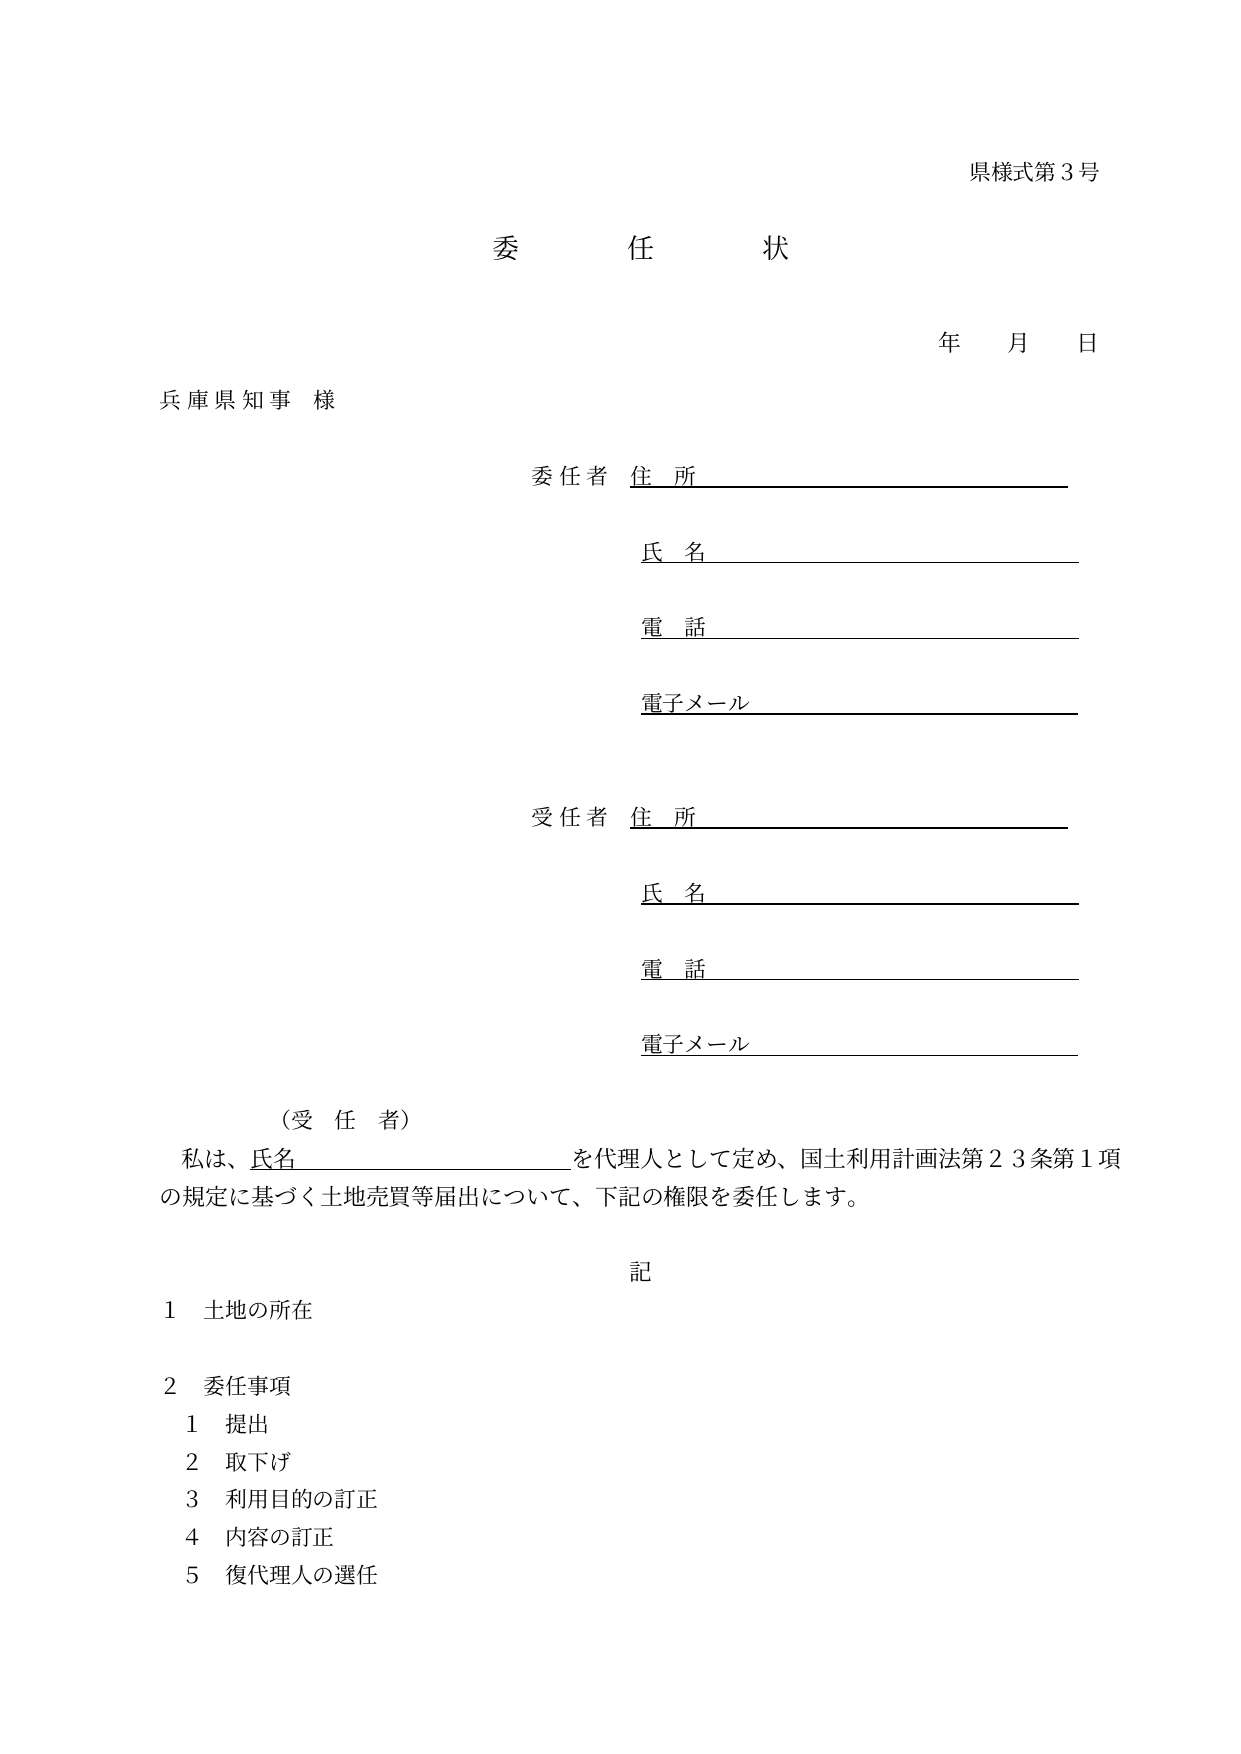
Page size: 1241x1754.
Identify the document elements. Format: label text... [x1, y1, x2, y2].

text （受 任 者） [159, 1100, 1122, 1138]
text 電 話 [159, 607, 1122, 645]
text 氏 名 [159, 531, 1122, 569]
text 委 任 状 [159, 209, 1122, 285]
text １ 提出 [159, 1403, 1122, 1441]
text ３ 利用目的の訂正 [159, 1479, 1122, 1517]
text 兵 庫 県 知 事 様 [159, 380, 1122, 418]
text ２ 取下げ [159, 1441, 1122, 1479]
text 氏 名 [159, 873, 1122, 911]
text 県様式第３号 [159, 152, 1122, 190]
text 電子メール [159, 1024, 1122, 1062]
text 委 任 者 住 所 [159, 456, 1122, 493]
text ４ 内容の訂正 [159, 1517, 1122, 1555]
text ２ 委任事項 [159, 1366, 1122, 1403]
text 受 任 者 住 所 [159, 797, 1122, 835]
text 電子メール [159, 683, 1122, 721]
text 私は、氏名 を代理人として定め、国土利用計画法第２３条第１項の規定に基づく土地売買等届出について、下記の権限を委任します。 [159, 1138, 1122, 1214]
text １ 土地の所在 [159, 1290, 1122, 1328]
text 記 [159, 1252, 1122, 1290]
text ５ 復代理人の選任 [159, 1555, 1122, 1593]
text 年 月 日 [159, 323, 1111, 361]
text 電 話 [159, 948, 1122, 986]
